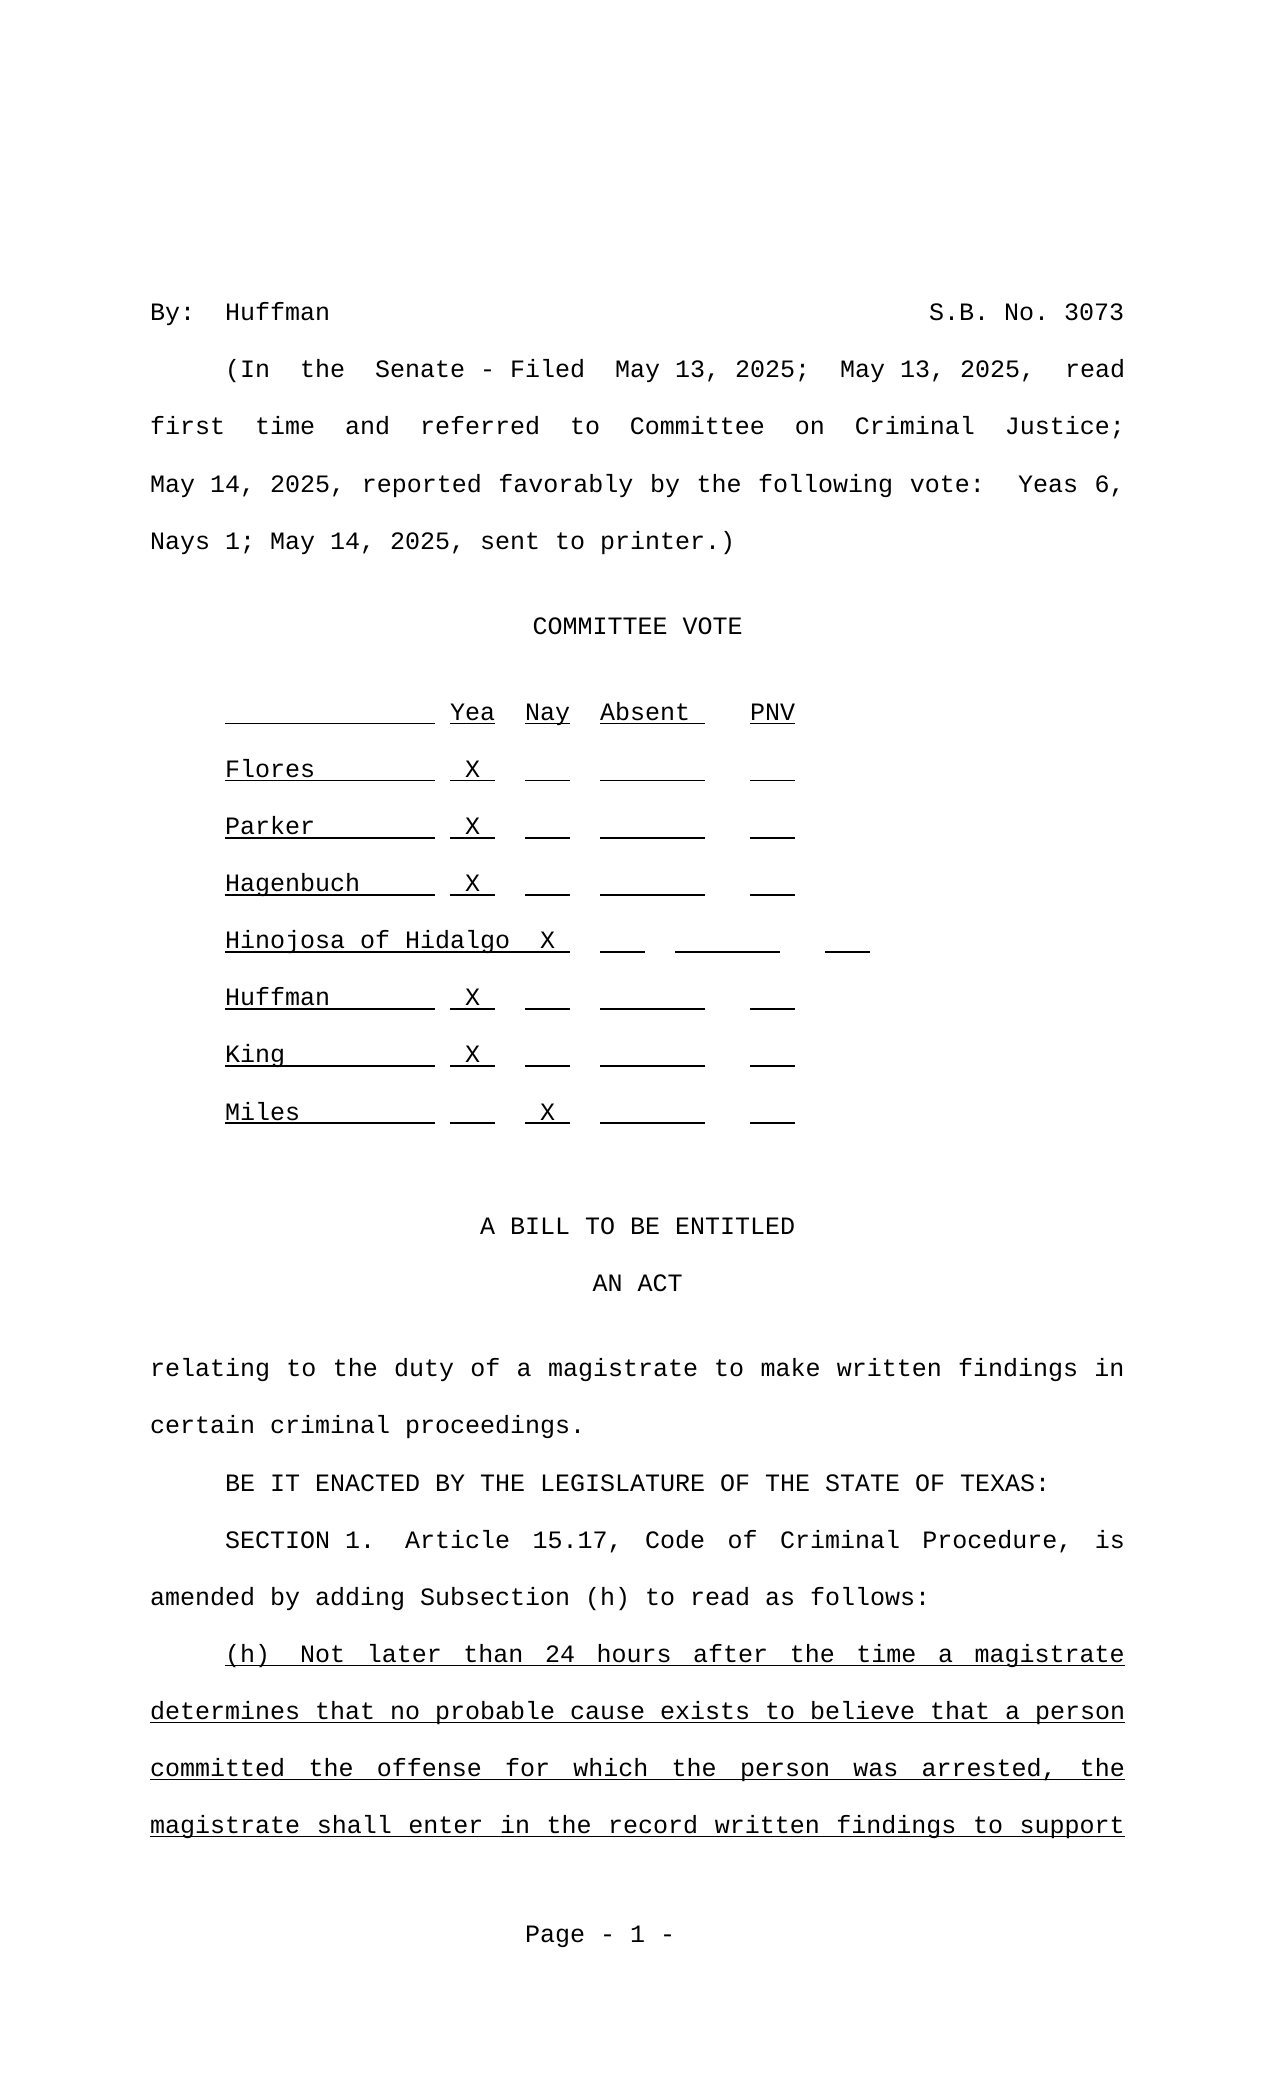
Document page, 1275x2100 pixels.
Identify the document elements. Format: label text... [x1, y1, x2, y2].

text AN ACT [150, 1270, 1125, 1299]
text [150, 1780, 1125, 1836]
text Hagenbuch X [150, 871, 975, 899]
text (In the Senate - Filed May 13, 2025; May 13, 2025, read first time and referred to Committee on Criminal Justice; May 14, 2025, reported favorably by the following vote: Yeas 6, Nays 1; May 14, 2025, sent to printer.) [150, 357, 1125, 557]
text Parker X [150, 813, 975, 842]
text By: Huffman S.B. No. 3073 [150, 300, 1125, 328]
text Flores X [150, 756, 975, 785]
text Miles X [150, 1099, 975, 1127]
text King X [150, 1042, 975, 1070]
text relating to the duty of a magistrate to make written findings in certain criminal proceedings. [150, 1356, 1125, 1441]
text BE IT ENACTED BY THE LEGISLATURE OF THE STATE OF TEXAS: [150, 1470, 1125, 1498]
text Hinojosa of Hidalgo X [150, 928, 975, 956]
text A BILL TO BE ENTITLED [150, 1213, 1125, 1242]
text COMMITTEE VOTE [150, 614, 1125, 642]
text Yea Nay Absent PNV [150, 699, 975, 728]
text SECTION 1. Article 15.17, Code of Criminal Procedure, is amended by adding Subsection (h) to read as follows: [150, 1527, 1125, 1613]
text Huffman X [150, 985, 975, 1013]
